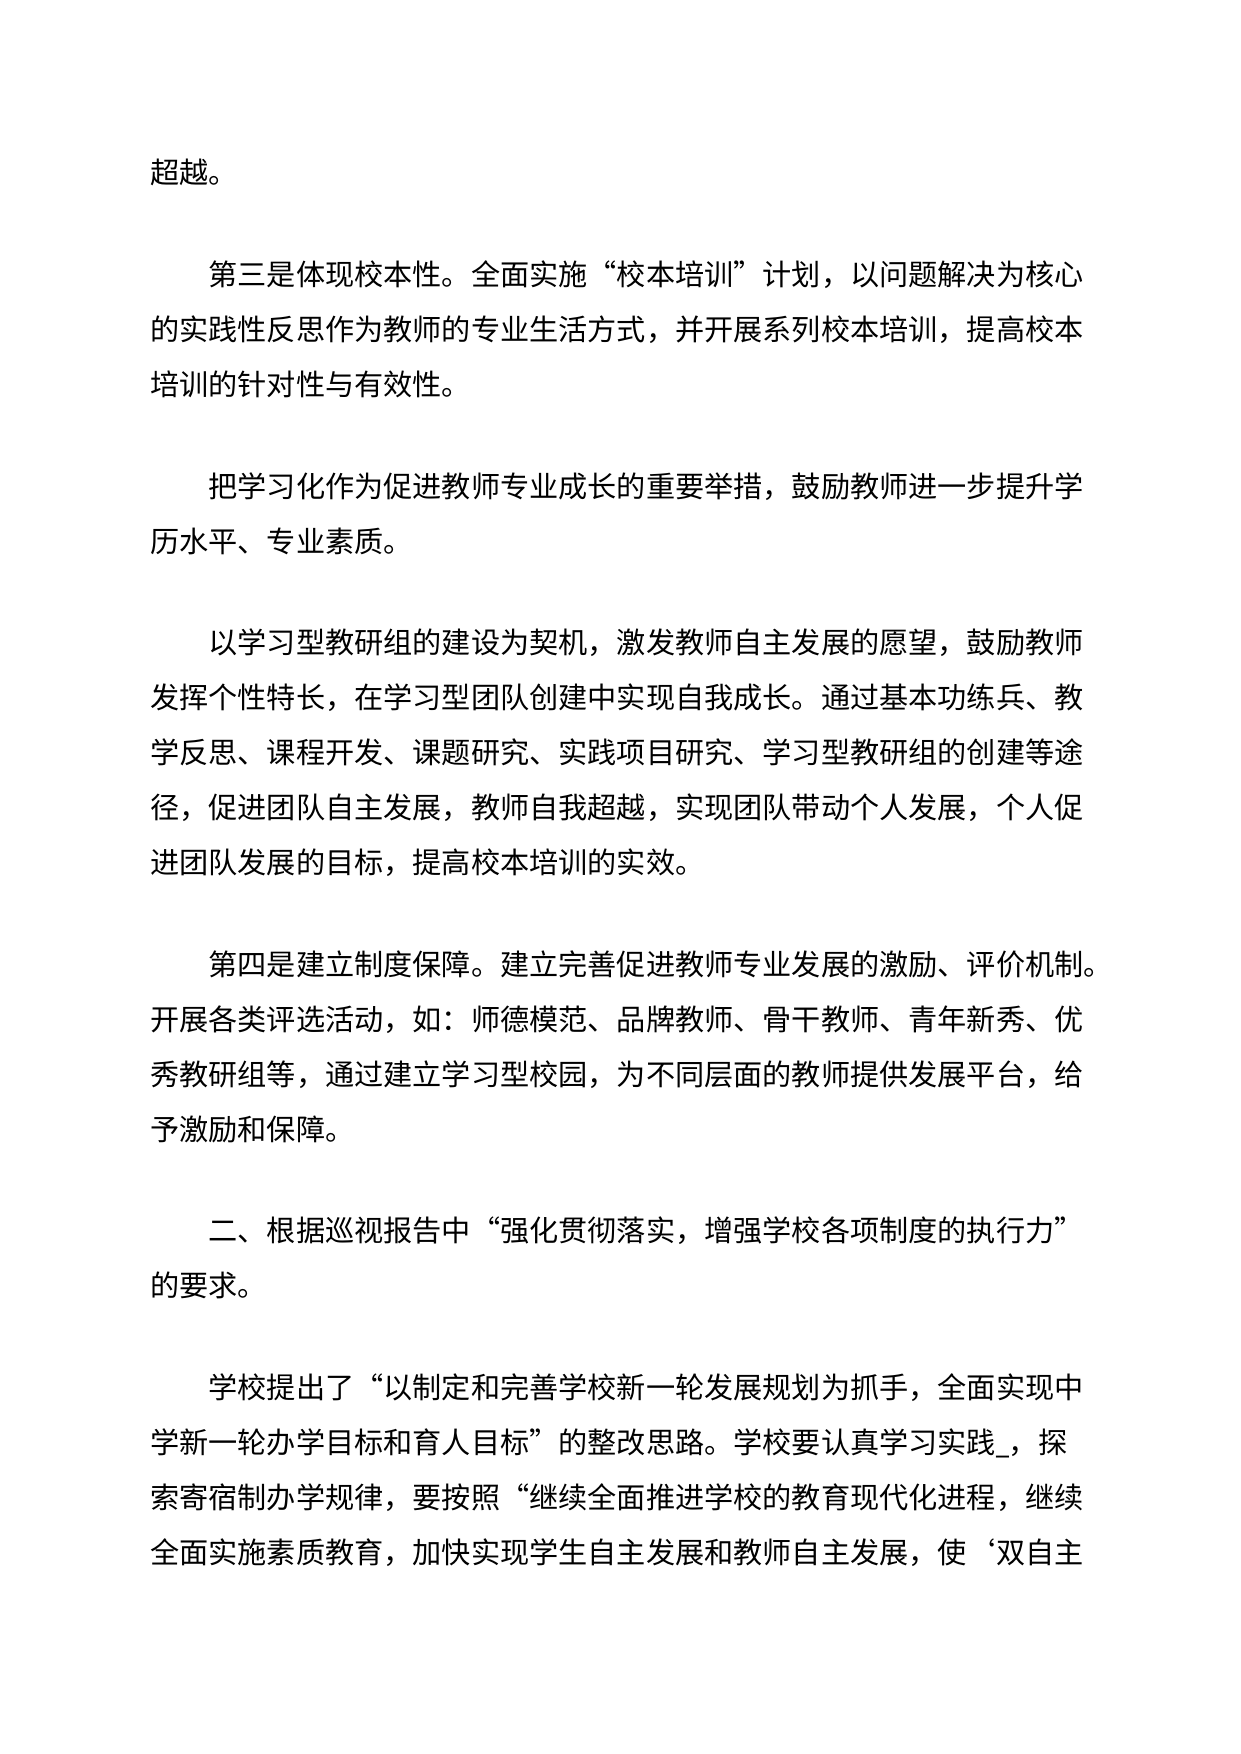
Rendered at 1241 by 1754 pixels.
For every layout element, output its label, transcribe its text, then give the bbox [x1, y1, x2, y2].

text 以学习型教研组的建设为契机，激发教师自主发展的愿望，鼓励教师发挥个性特长，在学习型团队创建中实现自我成长。通过基本功练兵、教学反思、课程开发、课题研究、实践项目研究、学习型教研组的创建等途径，促进团队自主发展，教师自我超越，实现团队带动个人发展，个人促进团队发展的目标，提高校本培训的实效。 [150, 620, 1090, 882]
text 把学习化作为促进教师专业成长的重要举措，鼓励教师进一步提升学历水平、专业素质。 [150, 463, 1090, 561]
text 二、根据巡视报告中“强化贯彻落实，增强学校各项制度的执行力”的要求。 [150, 1208, 1090, 1305]
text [150, 150, 1090, 192]
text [150, 1364, 1090, 1572]
text 第三是体现校本性。全面实施“校本培训”计划，以问题解决为核心的实践性反思作为教师的专业生活方式，并开展系列校本培训，提高校本培训的针对性与有效性。 [150, 252, 1090, 404]
text 第四是建立制度保障。建立完善促进教师专业发展的激励、评价机制。开展各类评选活动，如：师德模范、品牌教师、骨干教师、青年新秀、优秀教研组等，通过建立学习型校园，为不同层面的教师提供发展平台，给予激励和保障。 [150, 941, 1090, 1148]
